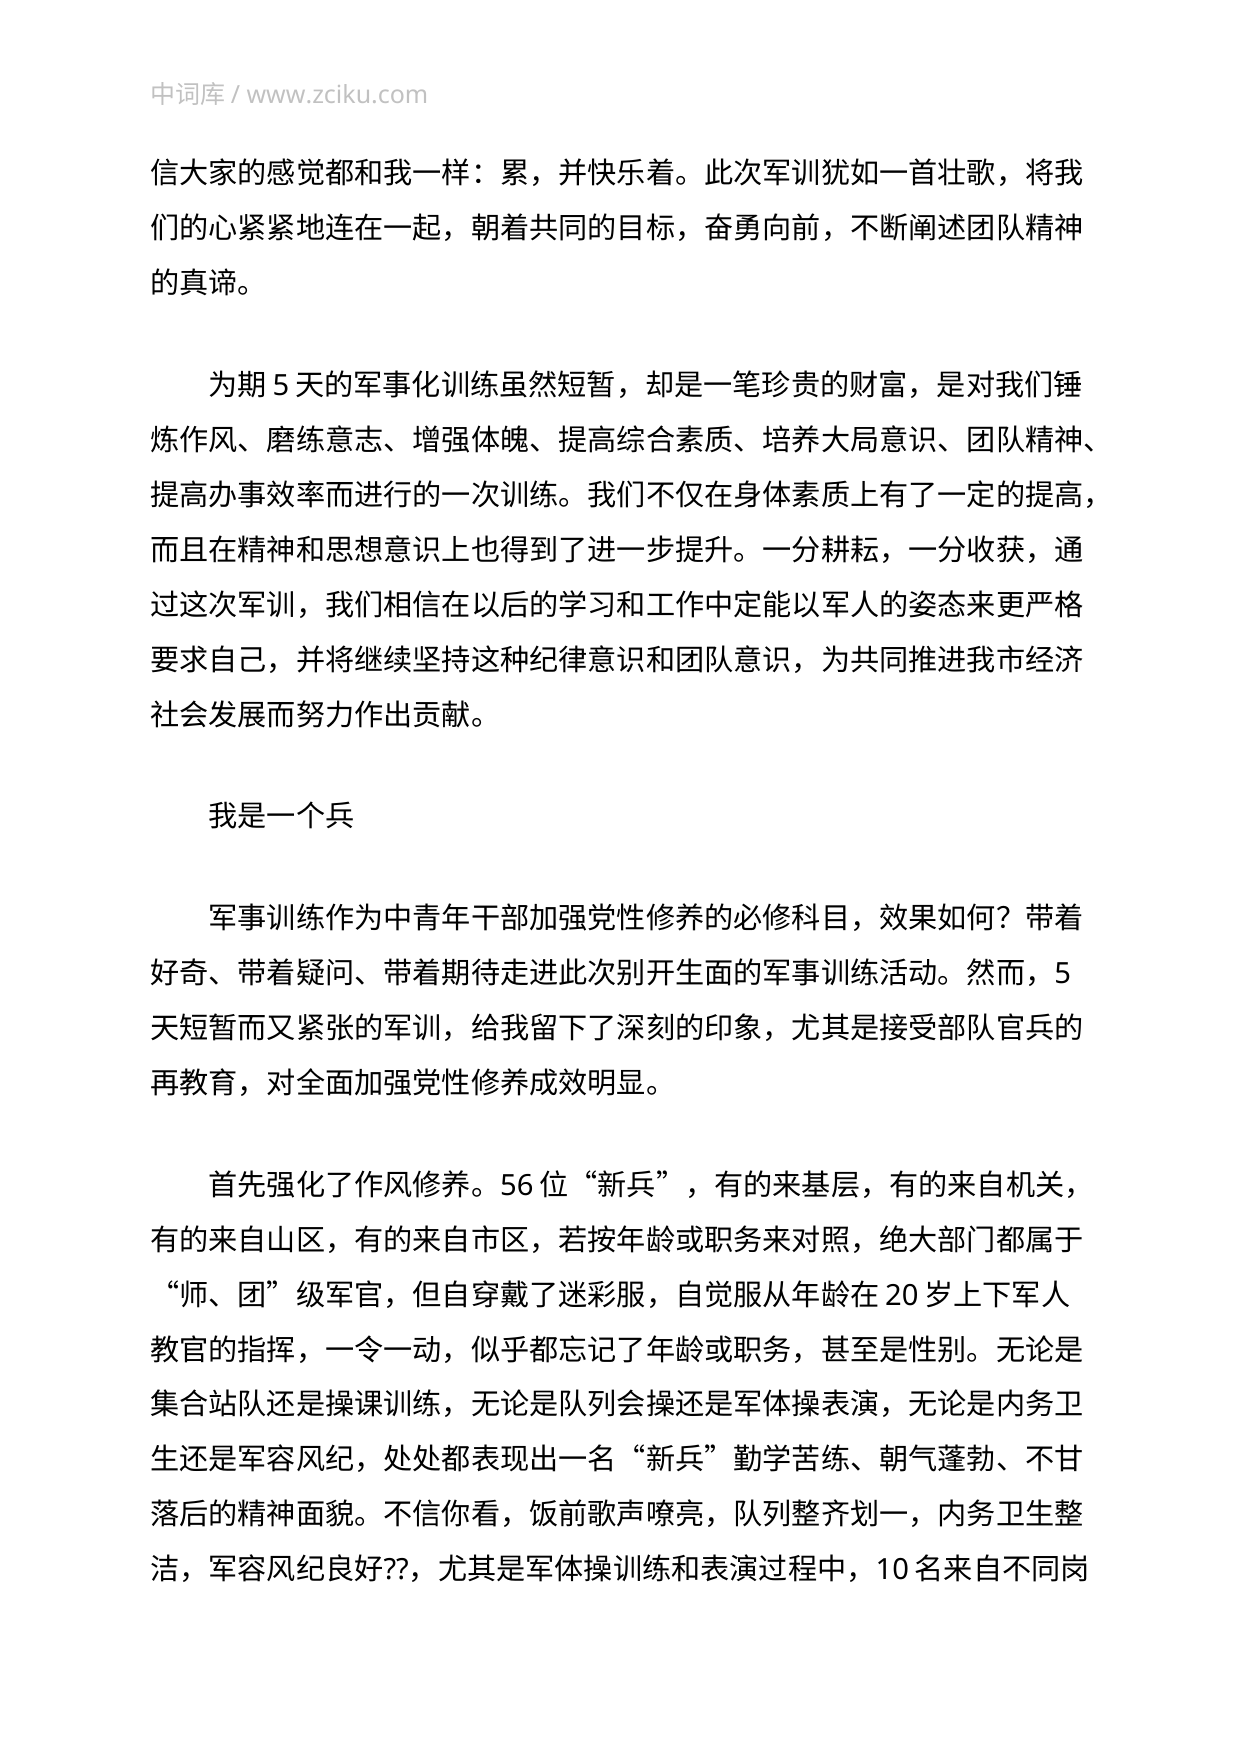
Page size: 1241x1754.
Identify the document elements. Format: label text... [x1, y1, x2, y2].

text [150, 1161, 1090, 1588]
text 为期5天的军事化训练虽然短暂，却是一笔珍贵的财富，是对我们锤炼作风、磨练意志、增强体魄、提高综合素质、培养大局意识、团队精神、提高办事效率而进行的一次训练。我们不仅在身体素质上有了一定的提高，而且在精神和思想意识上也得到了进一步提升。一分耕耘，一分收获，通过这次军训，我们相信在以后的学习和工作中定能以军人的姿态来更严格要求自己，并将继续坚持这种纪律意识和团队意识，为共同推进我市经济社会发展而努力作出贡献。 [150, 362, 1090, 733]
text 我是一个兵 [150, 793, 1090, 835]
text 军事训练作为中青年干部加强党性修养的必修科目，效果如何？带着好奇、带着疑问、带着期待走进此次别开生面的军事训练活动。然而，5天短暂而又紧张的军训，给我留下了深刻的印象，尤其是接受部队官兵的再教育，对全面加强党性修养成效明显。 [150, 894, 1090, 1102]
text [150, 150, 1090, 302]
